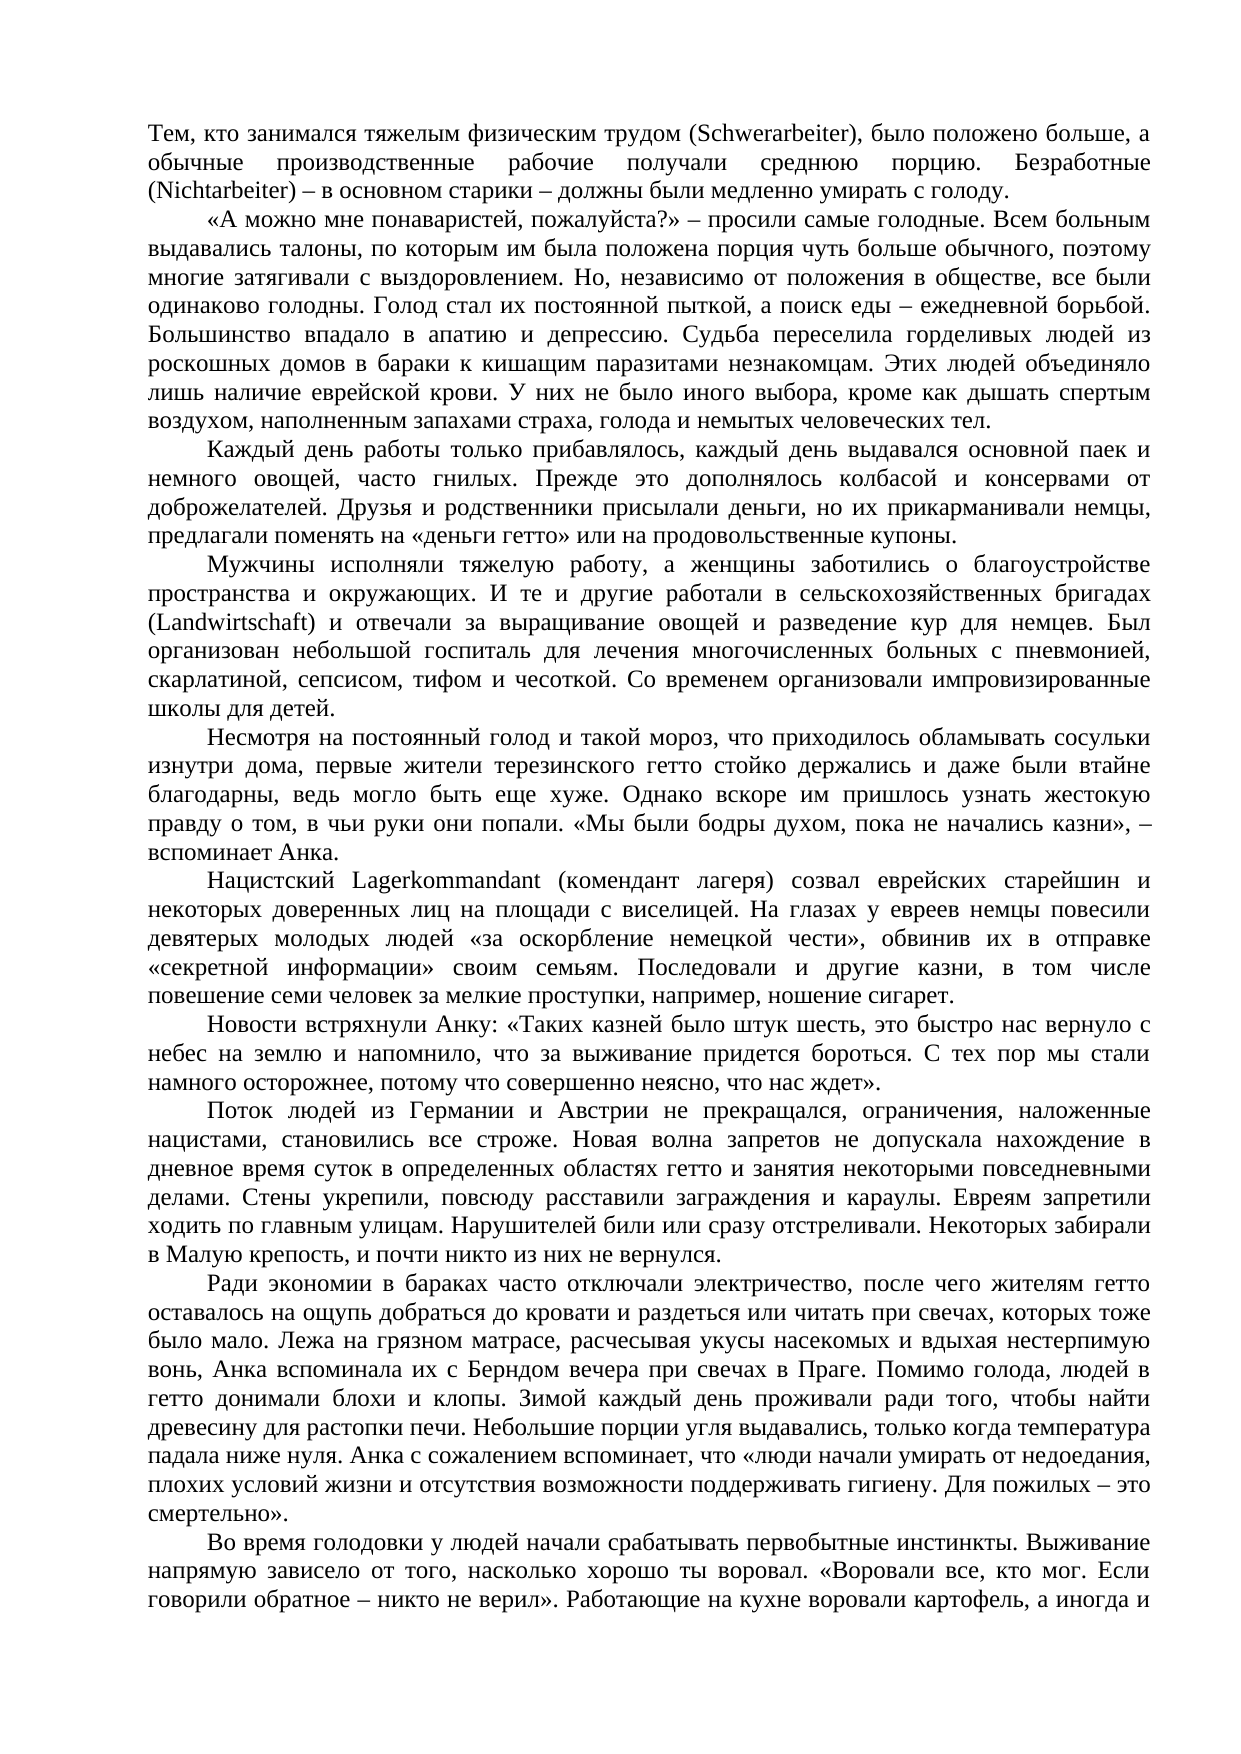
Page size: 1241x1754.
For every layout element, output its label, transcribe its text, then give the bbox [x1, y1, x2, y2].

text Ради экономии в бараках часто отключали электричество, после чего жителям гетто оставалось на ощупь добраться до кровати и раздеться или читать при свечах, которых тоже было мало. Лежа на грязном матрасе, расчесывая укусы насекомых и вдыхая нестерпимую вонь, Анка вспоминала их с Берндом вечера при свечах в Праге. Помимо голода, людей в гетто донимали блохи и клопы. Зимой каждый день проживали ради того, чтобы найти древесину для растопки печи. Небольшие порции угля выдавались, только когда температура падала ниже нуля. Анка с сожалением вспоминает, что «люди начали умирать от недоедания, плохих условий жизни и отсутствия возможности поддерживать гигиену. Для пожилых – это смертельно». [148, 1268, 1152, 1527]
text «А можно мне понаваристей, пожалуйста?» – просили самые голодные. Всем больным выдавались талоны, по которым им была положена порция чуть больше обычного, поэтому многие затягивали с выздоровлением. Но, независимо от положения в обществе, все были одинаково голодны. Голод стал их постоянной пыткой, а поиск еды – ежедневной борьбой. Большинство впадало в апатию и депрессию. Судьба переселила горделивых людей из роскошных домов в бараки к кишащим паразитами незнакомцам. Этих людей объединяло лишь наличие еврейской крови. У них не было иного выбора, кроме как дышать спертым воздухом, наполненным запахами страха, голода и немытых человеческих тел. [148, 204, 1152, 434]
text Мужчины исполняли тяжелую работу, а женщины заботились о благоустройстве пространства и окружающих. И те и другие работали в сельскохозяйственных бригадах (Landwirtschaft) и отвечали за выращивание овощей и разведение кур для немцев. Был организован небольшой госпиталь для лечения многочисленных больных с пневмонией, скарлатиной, сепсисом, тифом и чесоткой. Со временем организовали импровизированные школы для детей. [148, 549, 1152, 722]
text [148, 118, 1152, 204]
text Поток людей из Германии и Австрии не прекращался, ограничения, наложенные нацистами, становились все строже. Новая волна запретов не допускала нахождение в дневное время суток в определенных областях гетто и занятия некоторыми повседневными делами. Стены укрепили, повсюду расставили заграждения и караулы. Евреям запретили ходить по главным улицам. Нарушителей били или сразу отстреливали. Некоторых забирали в Малую крепость, и почти никто из них не вернулся. [148, 1096, 1152, 1268]
text Несмотря на постоянный голод и такой мороз, что приходилось обламывать сосульки изнутри дома, первые жители терезинского гетто стойко держались и даже были втайне благодарны, ведь могло быть еще хуже. Однако вскоре им пришлось узнать жестокую правду о том, в чьи руки они попали. «Мы были бодры духом, пока не начались казни», – вспоминает Анка. [148, 722, 1152, 866]
text Новости встряхнули Анку: «Таких казней было штук шесть, это быстро нас вернуло с небес на землю и напомнило, что за выживание придется бороться. С тех пор мы стали намного осторожнее, потому что совершенно неясно, что нас ждет». [148, 1009, 1152, 1096]
text Каждый день работы только прибавлялось, каждый день выдавался основной паек и немного овощей, часто гнилых. Прежде это дополнялось колбасой и консервами от доброжелателей. Друзья и родственники присылали деньги, но их прикарманивали немцы, предлагали поменять на «деньги гетто» или на продовольственные купоны. [148, 434, 1152, 549]
text Нацистский Lagerkommandant (комендант лагеря) созвал еврейских старейшин и некоторых доверенных лиц на площади с виселицей. На глазах у евреев немцы повесили девятерых молодых людей «за оскорбление немецкой чести», обвинив их в отправке «секретной информации» своим семьям. Последовали и другие казни, в том числе повешение семи человек за мелкие проступки, например, ношение сигарет. [148, 866, 1152, 1009]
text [148, 1527, 1152, 1613]
